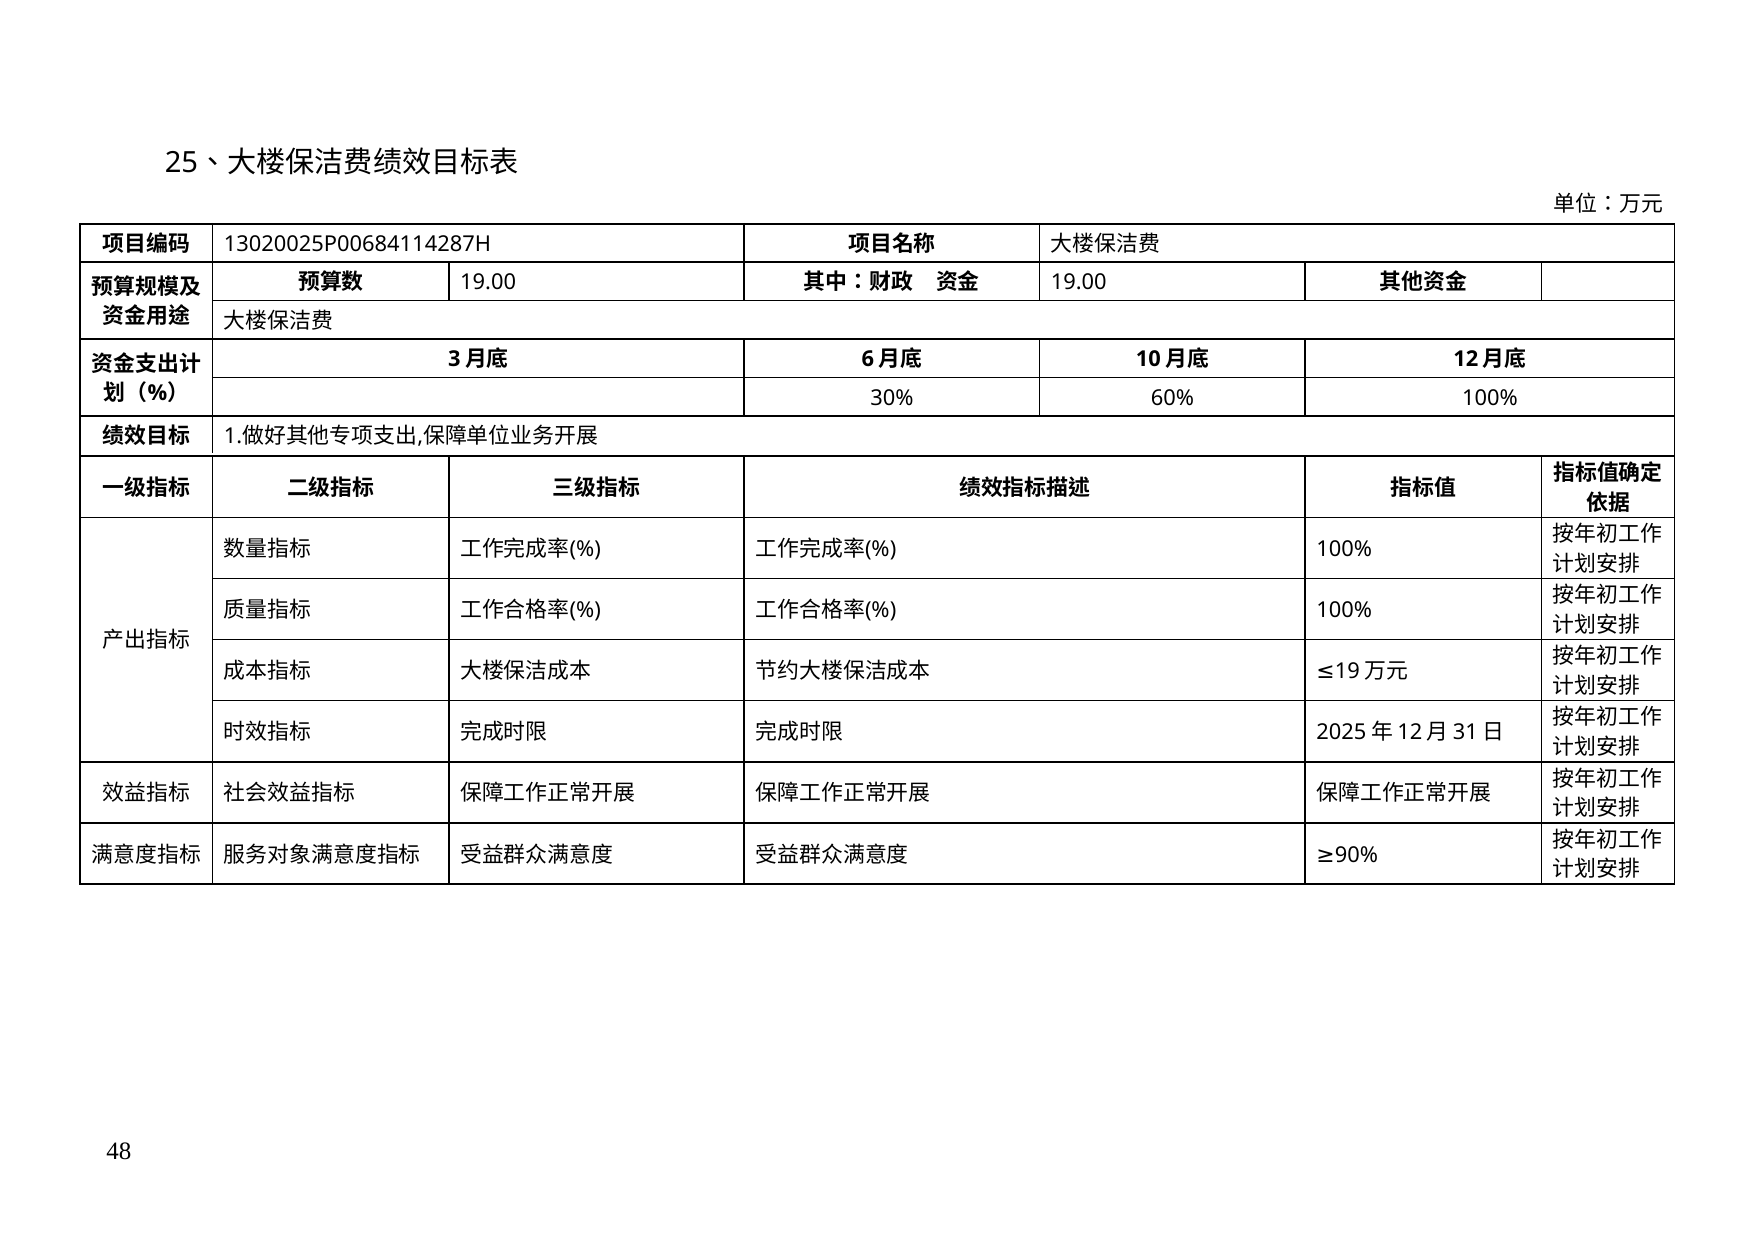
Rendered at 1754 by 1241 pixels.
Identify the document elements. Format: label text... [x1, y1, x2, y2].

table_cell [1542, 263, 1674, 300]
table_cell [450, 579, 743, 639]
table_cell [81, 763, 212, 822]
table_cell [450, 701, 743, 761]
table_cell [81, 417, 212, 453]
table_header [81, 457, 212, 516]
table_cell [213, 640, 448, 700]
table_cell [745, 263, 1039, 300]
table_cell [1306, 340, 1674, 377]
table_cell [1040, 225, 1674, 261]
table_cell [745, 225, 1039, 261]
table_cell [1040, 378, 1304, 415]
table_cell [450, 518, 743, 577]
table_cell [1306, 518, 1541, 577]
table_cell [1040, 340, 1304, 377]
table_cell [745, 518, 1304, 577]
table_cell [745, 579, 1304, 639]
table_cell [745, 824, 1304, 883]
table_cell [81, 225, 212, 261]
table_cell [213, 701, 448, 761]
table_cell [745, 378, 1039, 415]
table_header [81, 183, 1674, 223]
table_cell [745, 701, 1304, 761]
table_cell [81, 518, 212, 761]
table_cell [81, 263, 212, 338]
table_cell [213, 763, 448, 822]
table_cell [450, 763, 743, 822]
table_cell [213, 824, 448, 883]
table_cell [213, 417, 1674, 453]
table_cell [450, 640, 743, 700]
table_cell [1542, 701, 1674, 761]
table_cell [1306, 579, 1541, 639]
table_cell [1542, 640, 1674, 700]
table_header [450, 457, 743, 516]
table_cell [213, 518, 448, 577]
text 25、大楼保洁费绩效目标表 [106, 142, 1648, 181]
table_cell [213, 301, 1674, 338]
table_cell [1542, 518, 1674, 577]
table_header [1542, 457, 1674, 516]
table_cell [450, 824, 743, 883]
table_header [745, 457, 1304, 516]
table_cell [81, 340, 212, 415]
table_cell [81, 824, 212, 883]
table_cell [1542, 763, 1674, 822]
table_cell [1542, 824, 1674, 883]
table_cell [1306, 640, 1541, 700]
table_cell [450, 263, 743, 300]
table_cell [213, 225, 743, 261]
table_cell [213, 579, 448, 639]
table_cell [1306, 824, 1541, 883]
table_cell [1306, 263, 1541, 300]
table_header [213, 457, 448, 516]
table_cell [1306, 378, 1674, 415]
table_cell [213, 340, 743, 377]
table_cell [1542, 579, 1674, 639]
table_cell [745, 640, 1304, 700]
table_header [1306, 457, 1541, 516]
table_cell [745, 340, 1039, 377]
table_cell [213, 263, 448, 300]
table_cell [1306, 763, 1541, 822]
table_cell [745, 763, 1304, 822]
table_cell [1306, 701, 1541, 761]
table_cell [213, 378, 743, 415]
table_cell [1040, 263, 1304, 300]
